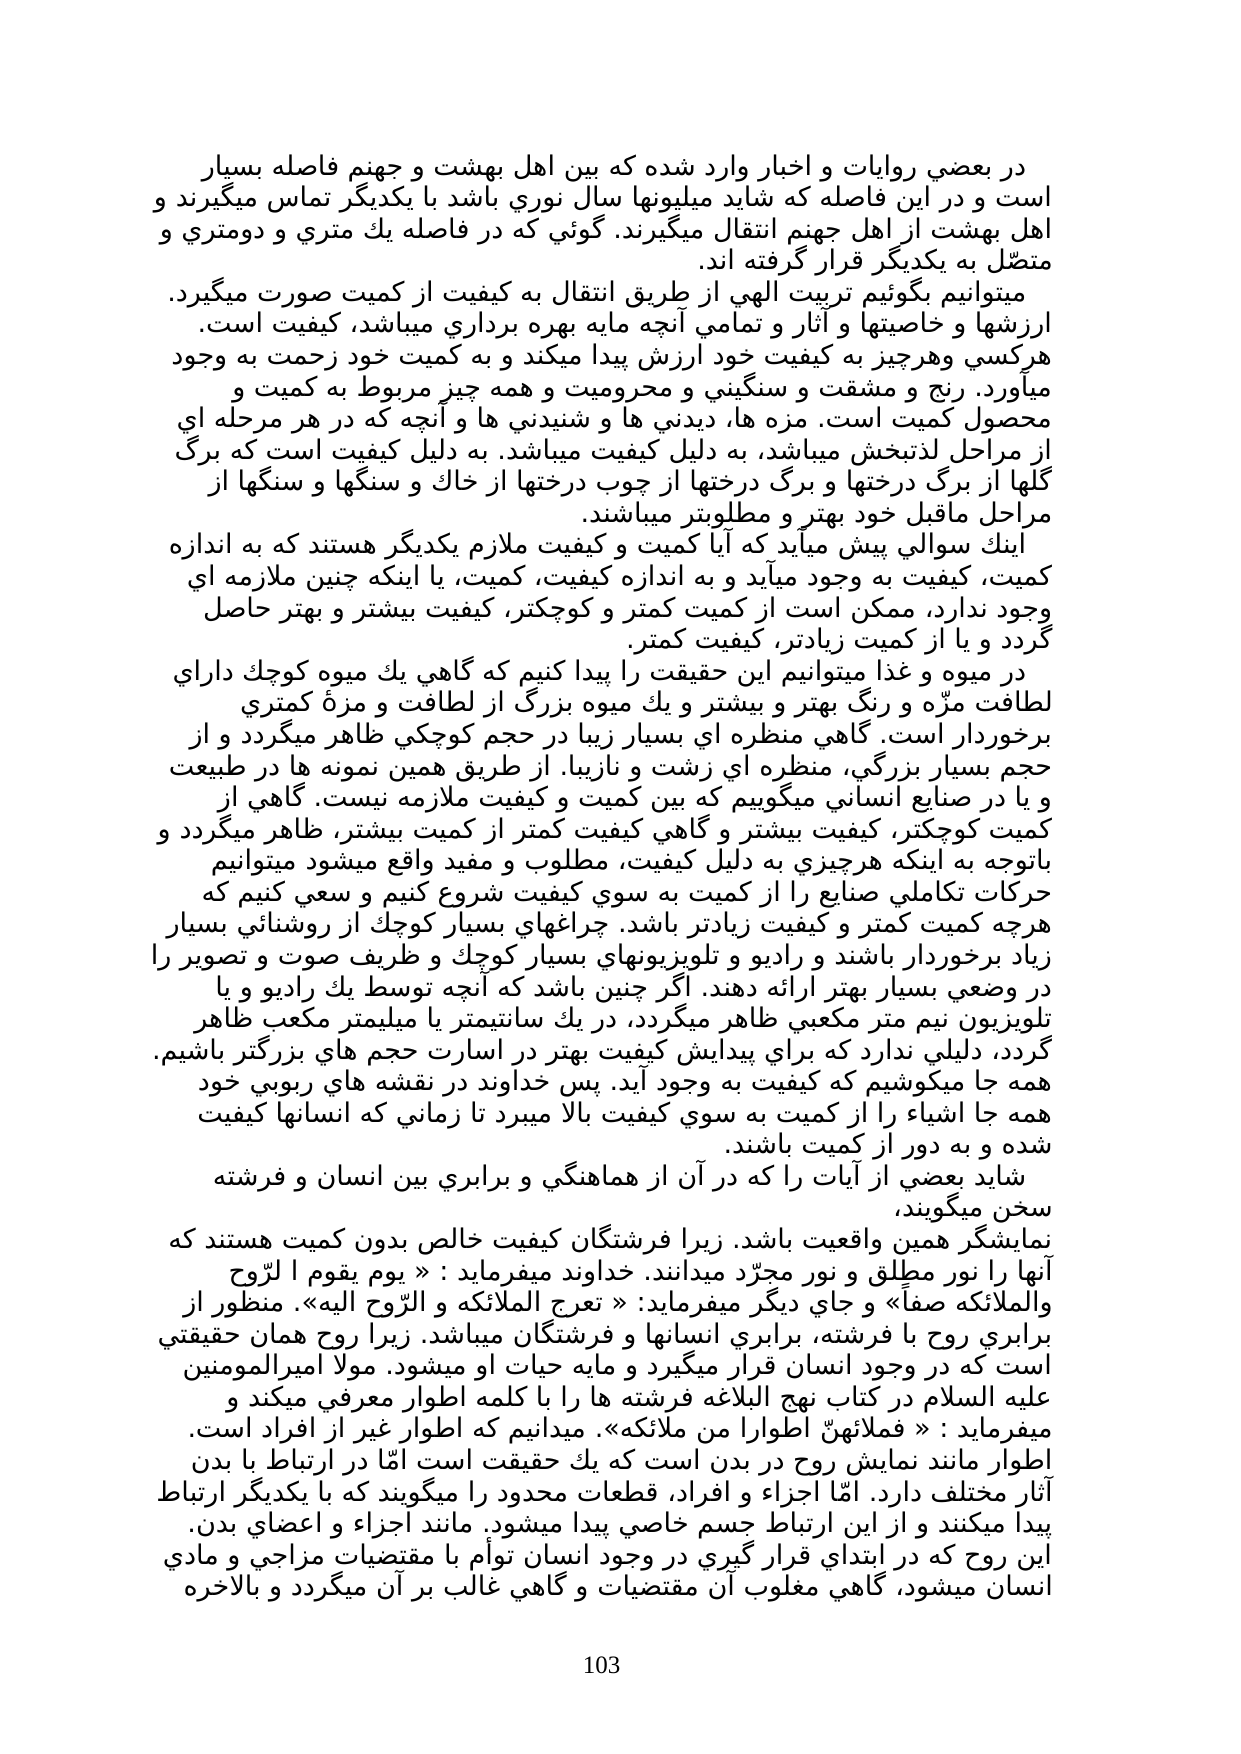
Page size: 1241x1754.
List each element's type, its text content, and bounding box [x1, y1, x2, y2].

text مي‏توانيم بگوئيم تربيت الهي از طريق انتقال به كيفيت از كميت صورت مي‏گيرد. ارزشها و خاصيتها و آثار و تمامي آنچه مايه بهره برداري ميباشد، كيفيت است. هركسي وهرچيز به كيفيت خود ارزش پيدا مي‏كند و به كميت خود زحمت به وجود مي‏آورد. رنج و مشقت و سنگيني و محروميت و همه چيز مربوط به كميت و محصول كميت است. مزه ها، ديدني ها و شنيدني ها و آنچه كه در هر مرحله اي از مراحل لذتبخش ميباشد، به دليل كيفيت ميباشد. به دليل كيفيت است كه برگ گلها از برگ درختها و برگ درختها از چوب درختها از خاك و سنگها و سنگها از مراحل ماقبل خود بهتر و مطلوبتر مي‏باشند. [150, 276, 1053, 529]
text شايد بعضي از آيات را كه در آن از هماهنگي و برابري بين انسان و فرشته سخن مي‏گويند، [150, 1160, 1053, 1223]
text در بعضي روايات و اخبار وارد شده كه بين اهل بهشت و جهنم فاصله بسيار است و در اين فاصله كه شايد ميليونها سال نوري باشد با يكديگر تماس مي‏گيرند و اهل بهشت از اهل جهنم انتقال مي‏گيرند. گوئي كه در فاصله يك متري و دومتري و متصّل به يكديگر قرار گرفته اند. [150, 150, 1053, 276]
text اينك سوالي پيش مي‏آيد كه آيا كميت و كيفيت ملازم يكديگر هستند كه به اندازه كميت، كيفيت به وجود مي‏آيد و به اندازه كيفيت، كميت، يا اينكه چنين ملازمه اي وجود ندارد، ممكن است از كميت كمتر و كوچكتر، كيفيت بيشتر و بهتر حاصل گردد و يا از كميت زيادتر، كيفيت كمتر. [150, 529, 1053, 655]
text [150, 1223, 1053, 1602]
text در ميوه و غذا مي‏توانيم اين حقيقت را پيدا كنيم كه گاهي يك ميوه كوچك داراي لطافت مزّه و رنگ بهتر و بيشتر و يك ميوه بزرگ از لطافت و مزۀ كمتري برخوردار است. گاهي منظره اي بسيار زيبا در حجم كوچكي ظاهر مي‏گردد و از حجم بسيار بزرگي، منظره اي زشت و نازيبا. از طريق همين نمونه ها در طبيعت و يا در صنايع انساني مي‏گوييم كه بين كميت و كيفيت ملازمه نيست. گاهي از كميت كوچكتر، كيفيت بيشتر و گاهي كيفيت كمتر از كميت بيشتر، ظاهر مي‏گردد و باتوجه به اينكه هرچيزي به دليل كيفيت، مطلوب و مفيد واقع ميشود ميتوانيم حركات تكاملي صنايع را از كميت به سوي كيفيت شروع كنيم و سعي كنيم كه هرچه كميت كمتر و كيفيت زيادتر باشد. چراغهاي بسيار كوچك از روشنائي بسيار زياد برخوردار باشند و راديو و تلويزيونهاي بسيار كوچك و ظريف صوت و تصوير را در وضعي بسيار بهتر ارائه دهند. اگر چنين باشد كه آنچه توسط يك راديو و يا تلويزيون نيم متر مكعبي ظاهر مي‏گردد، در يك سانتيمتر يا ميليمتر مكعب ظاهر گردد، دليلي ندارد كه براي پيدايش كيفيت بهتر در اسارت حجم هاي بزرگتر باشيم. همه جا مي‏كوشيم كه كيفيت به وجود آيد. پس خداوند در نقشه هاي ربوبي خود همه جا اشياء را از كميت به سوي كيفيت بالا ميبرد تا زماني كه انسانها كيفيت شده و به دور از كميت باشند. [150, 655, 1053, 1160]
